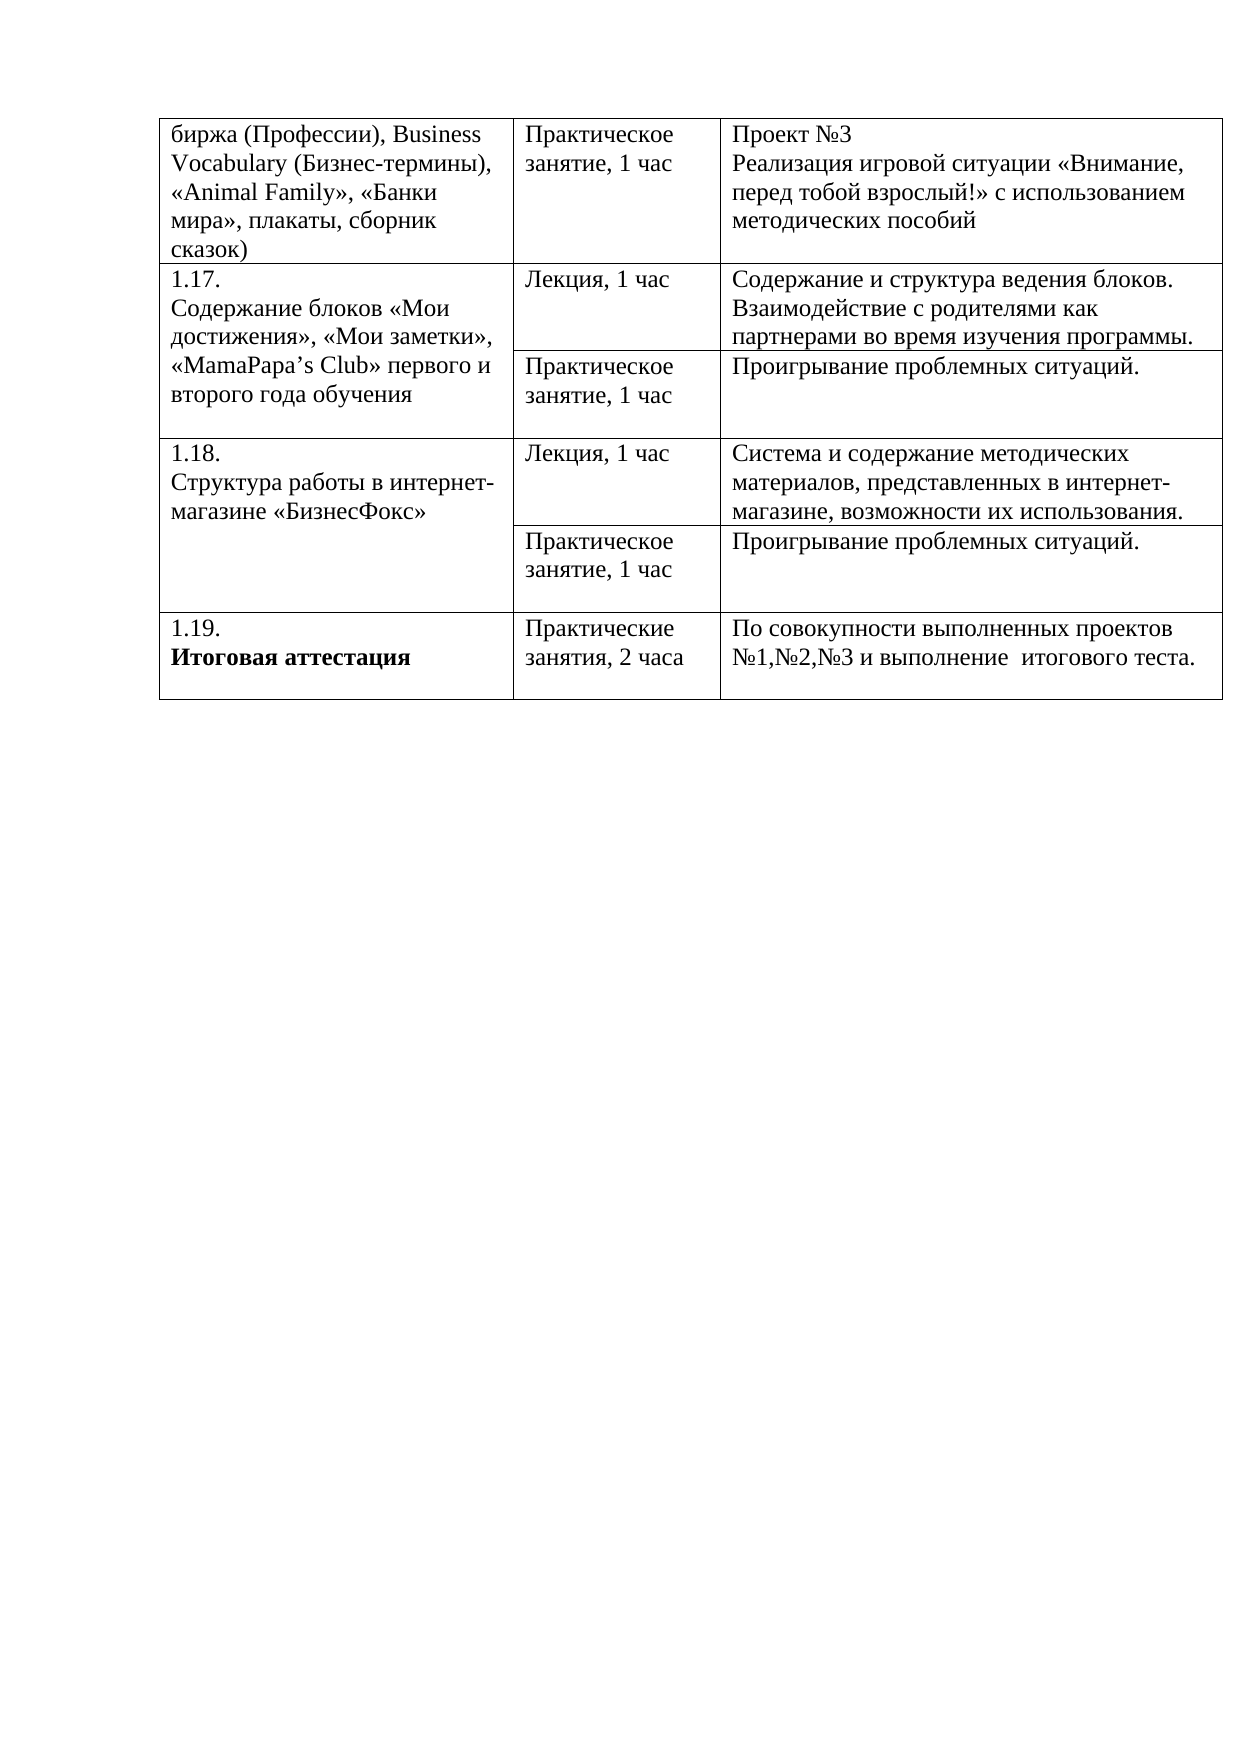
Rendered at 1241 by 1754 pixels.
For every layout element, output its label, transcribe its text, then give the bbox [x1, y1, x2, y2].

table_cell Содержание и структура ведения блоков. Взаимодействие с родителями как партнерами во время изучения программы. [721, 264, 1222, 350]
table_cell Лекция, 1 час [514, 264, 720, 350]
table_cell Проигрывание проблемных ситуаций. [721, 351, 1222, 437]
table_cell Лекция, 1 час [514, 439, 720, 525]
table_cell 1.19. Итоговая аттестация [160, 613, 513, 699]
table_cell Практическое занятие, 1 час [514, 351, 720, 437]
table_cell Практическое занятие, 1 час [514, 119, 720, 263]
table_cell Проект №3 Реализация игровой ситуации «Внимание, перед тобой взрослый!» с использованием методических пособий [721, 119, 1222, 263]
table_cell По совокупности выполненных проектов №1,№2,№3 и выполнение итогового теста. [721, 613, 1222, 699]
table_cell Проигрывание проблемных ситуаций. [721, 526, 1222, 612]
table_cell Система и содержание методических материалов, представленных в интернет-магазине, возможности их использования. [721, 439, 1222, 525]
table_cell Практические занятия, 2 часа [514, 613, 720, 699]
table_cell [160, 119, 513, 263]
table_cell Практическое занятие, 1 час [514, 526, 720, 612]
table_cell 1.18. Структура работы в интернет-магазине «БизнесФокс» [160, 439, 513, 612]
table_cell 1.17. Содержание блоков «Мои достижения», «Мои заметки», «MamaPapa’s Club» первого и второго года обучения [160, 264, 513, 437]
